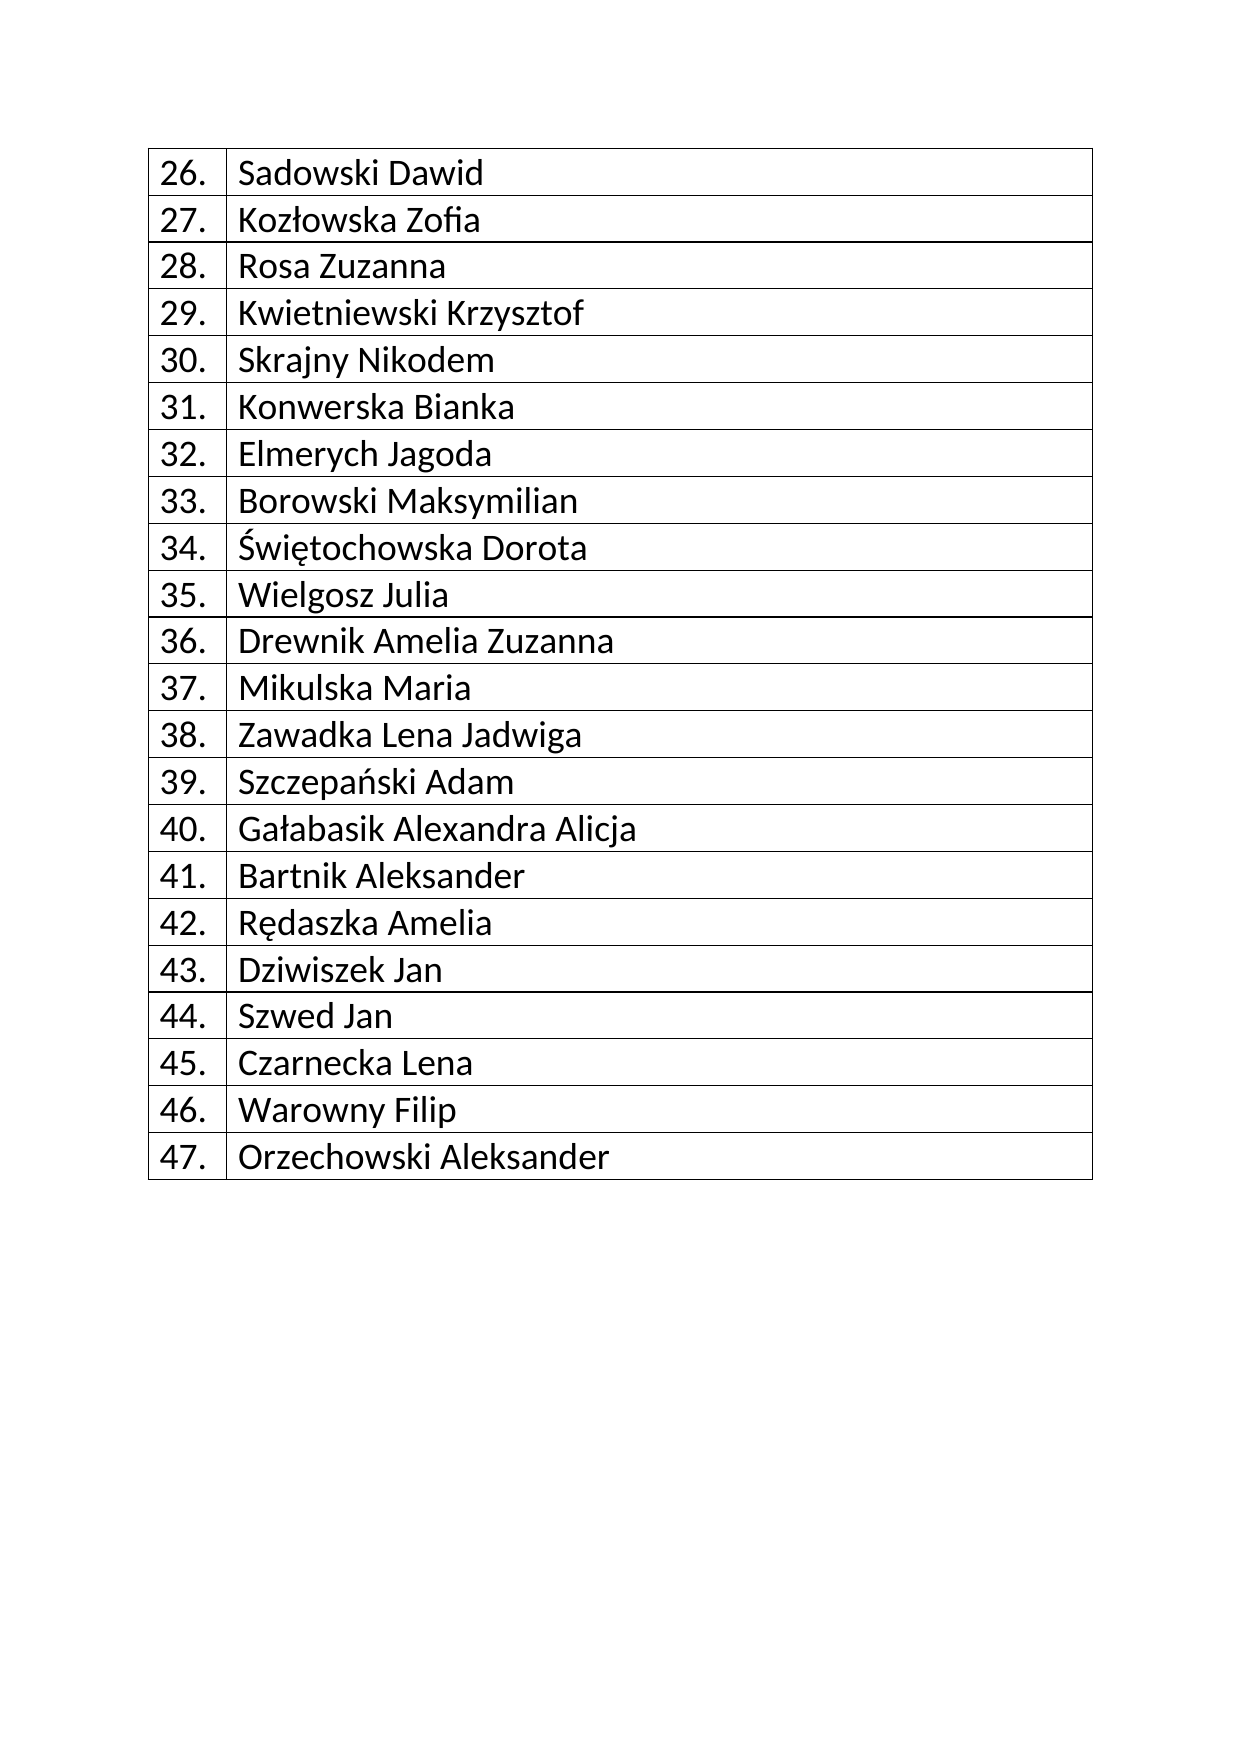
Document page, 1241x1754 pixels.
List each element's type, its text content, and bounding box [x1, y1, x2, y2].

table_cell Świętochowska Dorota [227, 524, 1092, 569]
table_cell 31. [149, 383, 226, 429]
table_cell Orzechowski Aleksander [227, 1133, 1092, 1179]
table_cell Kwietniewski Krzysztof [227, 289, 1092, 335]
table_cell Wielgosz Julia [227, 571, 1092, 616]
table_cell Czarnecka Lena [227, 1039, 1092, 1085]
table_cell Kozłowska Zofia [227, 196, 1092, 241]
table_cell Sadowski Dawid [227, 149, 1092, 194]
table_cell Konwerska Bianka [227, 383, 1092, 429]
table_cell Rosa Zuzanna [227, 243, 1092, 288]
table_cell 39. [149, 758, 226, 804]
table_cell 33. [149, 477, 226, 523]
table_cell Zawadka Lena Jadwiga [227, 711, 1092, 757]
table_cell 44. [149, 993, 226, 1038]
table_cell Warowny Filip [227, 1086, 1092, 1132]
table_cell 26. [149, 149, 226, 194]
table_cell 46. [149, 1086, 226, 1132]
table_cell 27. [149, 196, 226, 241]
table_cell Szczepański Adam [227, 758, 1092, 804]
table_cell Szwed Jan [227, 993, 1092, 1038]
table_cell Skrajny Nikodem [227, 336, 1092, 382]
table_cell 43. [149, 946, 226, 991]
table_cell Bartnik Aleksander [227, 852, 1092, 898]
table_cell 45. [149, 1039, 226, 1085]
table_cell Borowski Maksymilian [227, 477, 1092, 523]
table_cell Dziwiszek Jan [227, 946, 1092, 991]
table_cell 28. [149, 243, 226, 288]
table_cell Gałabasik Alexandra Alicja [227, 805, 1092, 851]
table_cell 40. [149, 805, 226, 851]
table_cell Rędaszka Amelia [227, 899, 1092, 944]
table_cell Elmerych Jagoda [227, 430, 1092, 476]
table_cell Mikulska Maria [227, 664, 1092, 710]
table_cell Drewnik Amelia Zuzanna [227, 618, 1092, 663]
table_cell 41. [149, 852, 226, 898]
table_cell 29. [149, 289, 226, 335]
table_cell 35. [149, 571, 226, 616]
table_cell 47. [149, 1133, 226, 1179]
table_cell 37. [149, 664, 226, 710]
table_cell 36. [149, 618, 226, 663]
table_cell 32. [149, 430, 226, 476]
table_cell 34. [149, 524, 226, 569]
table_cell 30. [149, 336, 226, 382]
table_cell 42. [149, 899, 226, 944]
table_cell 38. [149, 711, 226, 757]
